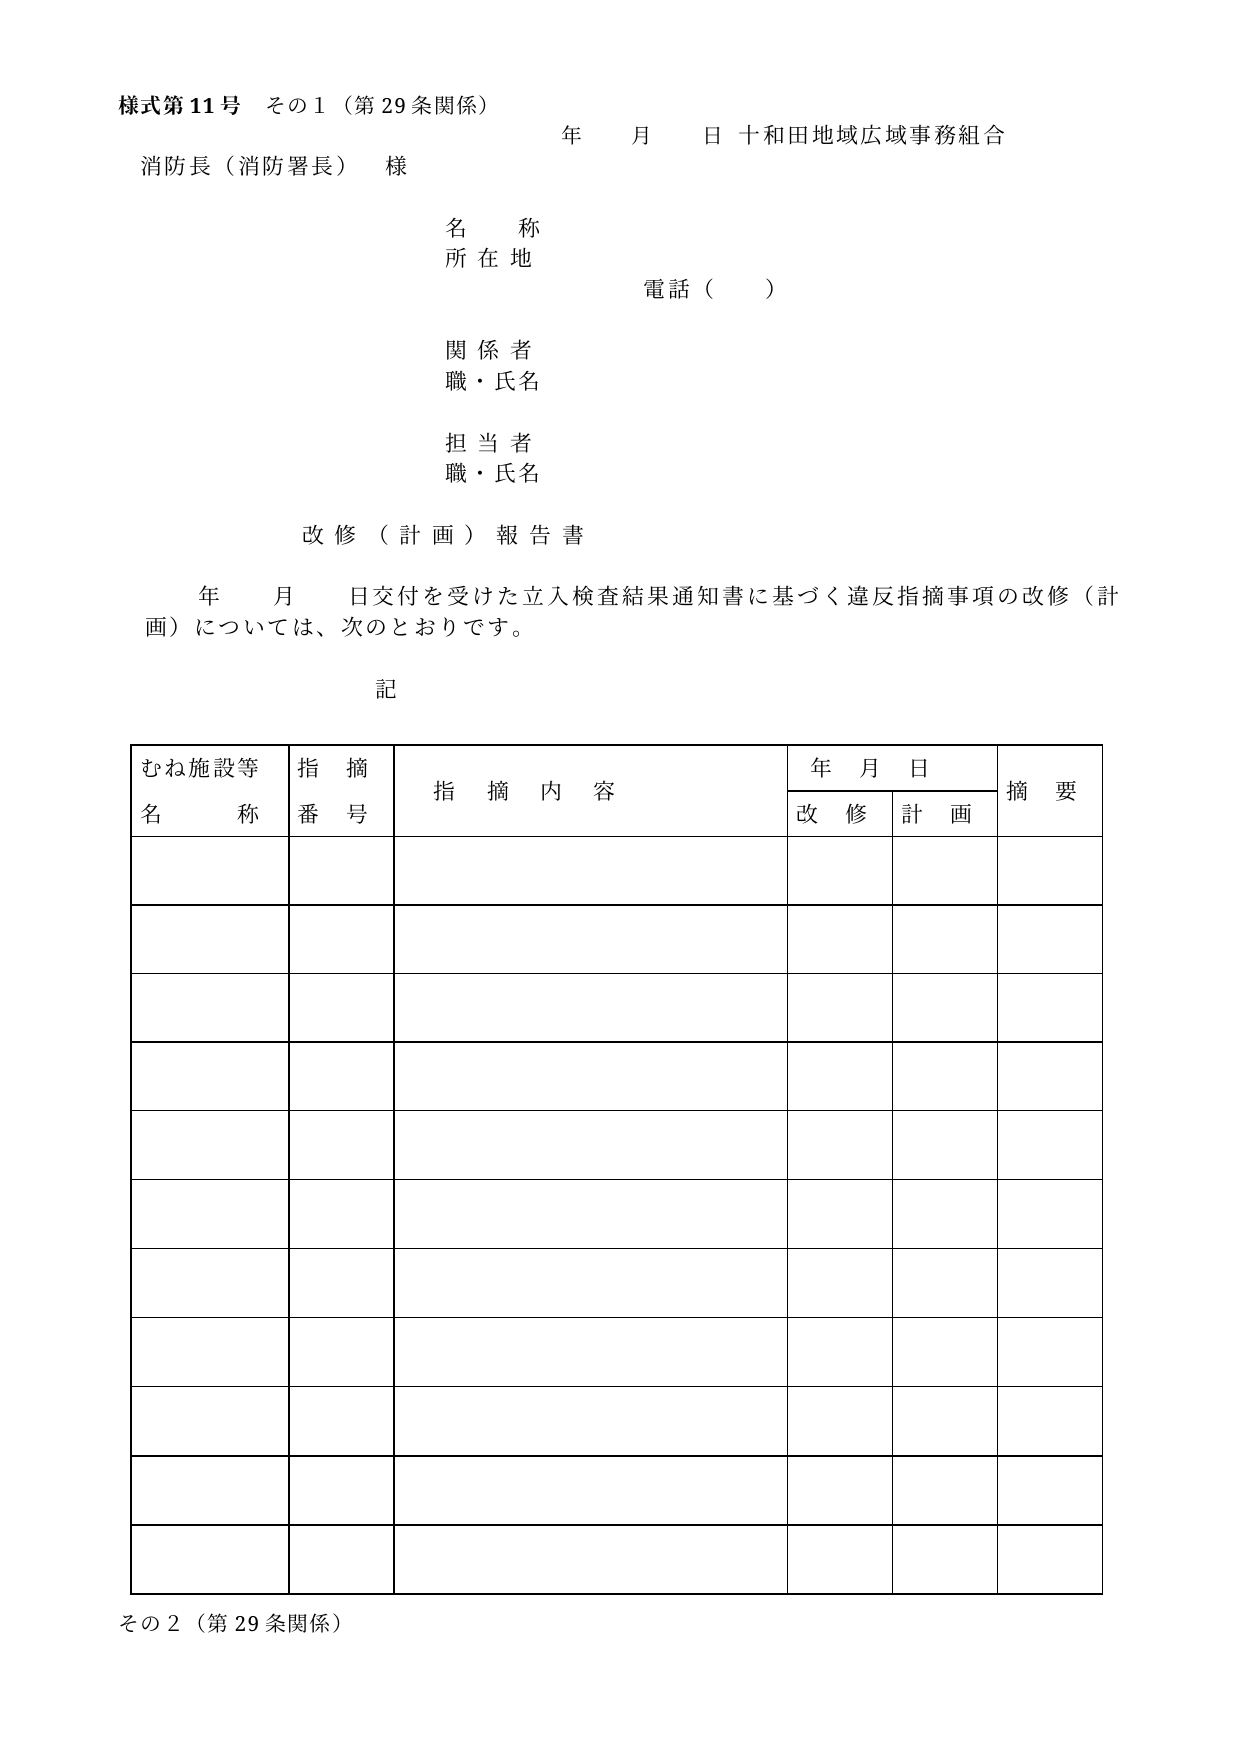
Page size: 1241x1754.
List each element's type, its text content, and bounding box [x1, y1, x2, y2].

text 職・氏名 [118, 457, 1122, 488]
table_header 摘 要 [998, 746, 1102, 836]
text その２（第29条関係） [118, 1607, 1122, 1638]
table_cell [395, 1043, 787, 1109]
table_cell [893, 1318, 997, 1386]
table_cell [132, 1180, 288, 1248]
table_cell [395, 1249, 787, 1317]
table_cell [893, 1457, 997, 1524]
table_cell [788, 1318, 892, 1386]
table_cell [132, 974, 288, 1041]
table_cell [290, 1387, 393, 1455]
table_cell [395, 1180, 787, 1248]
table_cell [290, 906, 393, 972]
table_cell [893, 1387, 997, 1455]
table_cell [290, 974, 393, 1041]
table_header 指摘内容 [395, 746, 787, 836]
text 記 [118, 672, 1122, 703]
table_cell [998, 1180, 1102, 1248]
table_cell [893, 1180, 997, 1248]
text 消防長（消防署長） 様 [118, 150, 1122, 181]
table_cell [788, 1457, 892, 1524]
table_cell [998, 837, 1102, 904]
table_cell [290, 1526, 393, 1593]
table_cell [290, 1457, 393, 1524]
table_cell [395, 1457, 787, 1524]
table_cell [998, 906, 1102, 972]
table_cell [395, 1387, 787, 1455]
text 名 称 [118, 211, 1122, 242]
table_cell [132, 1457, 288, 1524]
table_cell [998, 1457, 1102, 1524]
table_cell [998, 1111, 1102, 1179]
table_cell [998, 1526, 1102, 1593]
table_cell [290, 1318, 393, 1386]
table_cell [395, 837, 787, 904]
table_cell [893, 1111, 997, 1179]
table_cell [132, 1526, 288, 1593]
table_cell [998, 1387, 1102, 1455]
table_cell [290, 1249, 393, 1317]
table_cell [893, 837, 997, 904]
table_cell [395, 1526, 787, 1593]
text 職・氏名 [118, 365, 1122, 396]
table_cell [788, 1249, 892, 1317]
table_cell [788, 1180, 892, 1248]
table_cell [395, 1318, 787, 1386]
table_cell [132, 1043, 288, 1109]
table_cell [998, 1043, 1102, 1109]
text 年 月 日 十和田地域広域事務組合 [118, 119, 1122, 150]
table_cell [893, 1526, 997, 1593]
table_cell [132, 1387, 288, 1455]
table_cell 改 修 [788, 792, 892, 836]
table_cell [998, 1318, 1102, 1386]
table_cell [788, 837, 892, 904]
text 電話（ ） [118, 273, 1122, 304]
table_cell [788, 974, 892, 1041]
table_cell [788, 1111, 892, 1179]
table_cell [395, 906, 787, 972]
table_cell [132, 1249, 288, 1317]
text 改修（計画）報告書 [118, 519, 1122, 549]
table_cell [290, 1180, 393, 1248]
text 所 在 地 [118, 242, 1122, 273]
table_cell [893, 974, 997, 1041]
text 様式第11号 その１（第29条関係） [118, 88, 1122, 119]
table_cell [132, 1111, 288, 1179]
text 年 月 日交付を受けた立入検査結果通知書に基づく違反指摘事項の改修（計画）については、次のとおりです。 [118, 580, 1122, 642]
table_cell [132, 837, 288, 904]
table_cell [290, 837, 393, 904]
table_cell [290, 1043, 393, 1109]
table_cell [395, 974, 787, 1041]
table_cell [893, 1249, 997, 1317]
text 関 係 者 [118, 334, 1122, 365]
table_header 年 月 日 [788, 746, 997, 790]
table_cell [788, 906, 892, 972]
table_cell [395, 1111, 787, 1179]
table_cell [132, 1318, 288, 1386]
text 担 当 者 [118, 427, 1122, 457]
table_cell [290, 1111, 393, 1179]
table_cell [132, 906, 288, 972]
table_header 指 摘 番 号 [290, 746, 393, 836]
table_cell [788, 1043, 892, 1109]
table_cell [998, 1249, 1102, 1317]
table_cell [788, 1387, 892, 1455]
table_cell [998, 974, 1102, 1041]
table_cell [893, 1043, 997, 1109]
table_cell 計 画 [893, 792, 997, 836]
table_cell [788, 1526, 892, 1593]
table_header むね施設等 名 称 [132, 746, 288, 836]
table_cell [893, 906, 997, 972]
